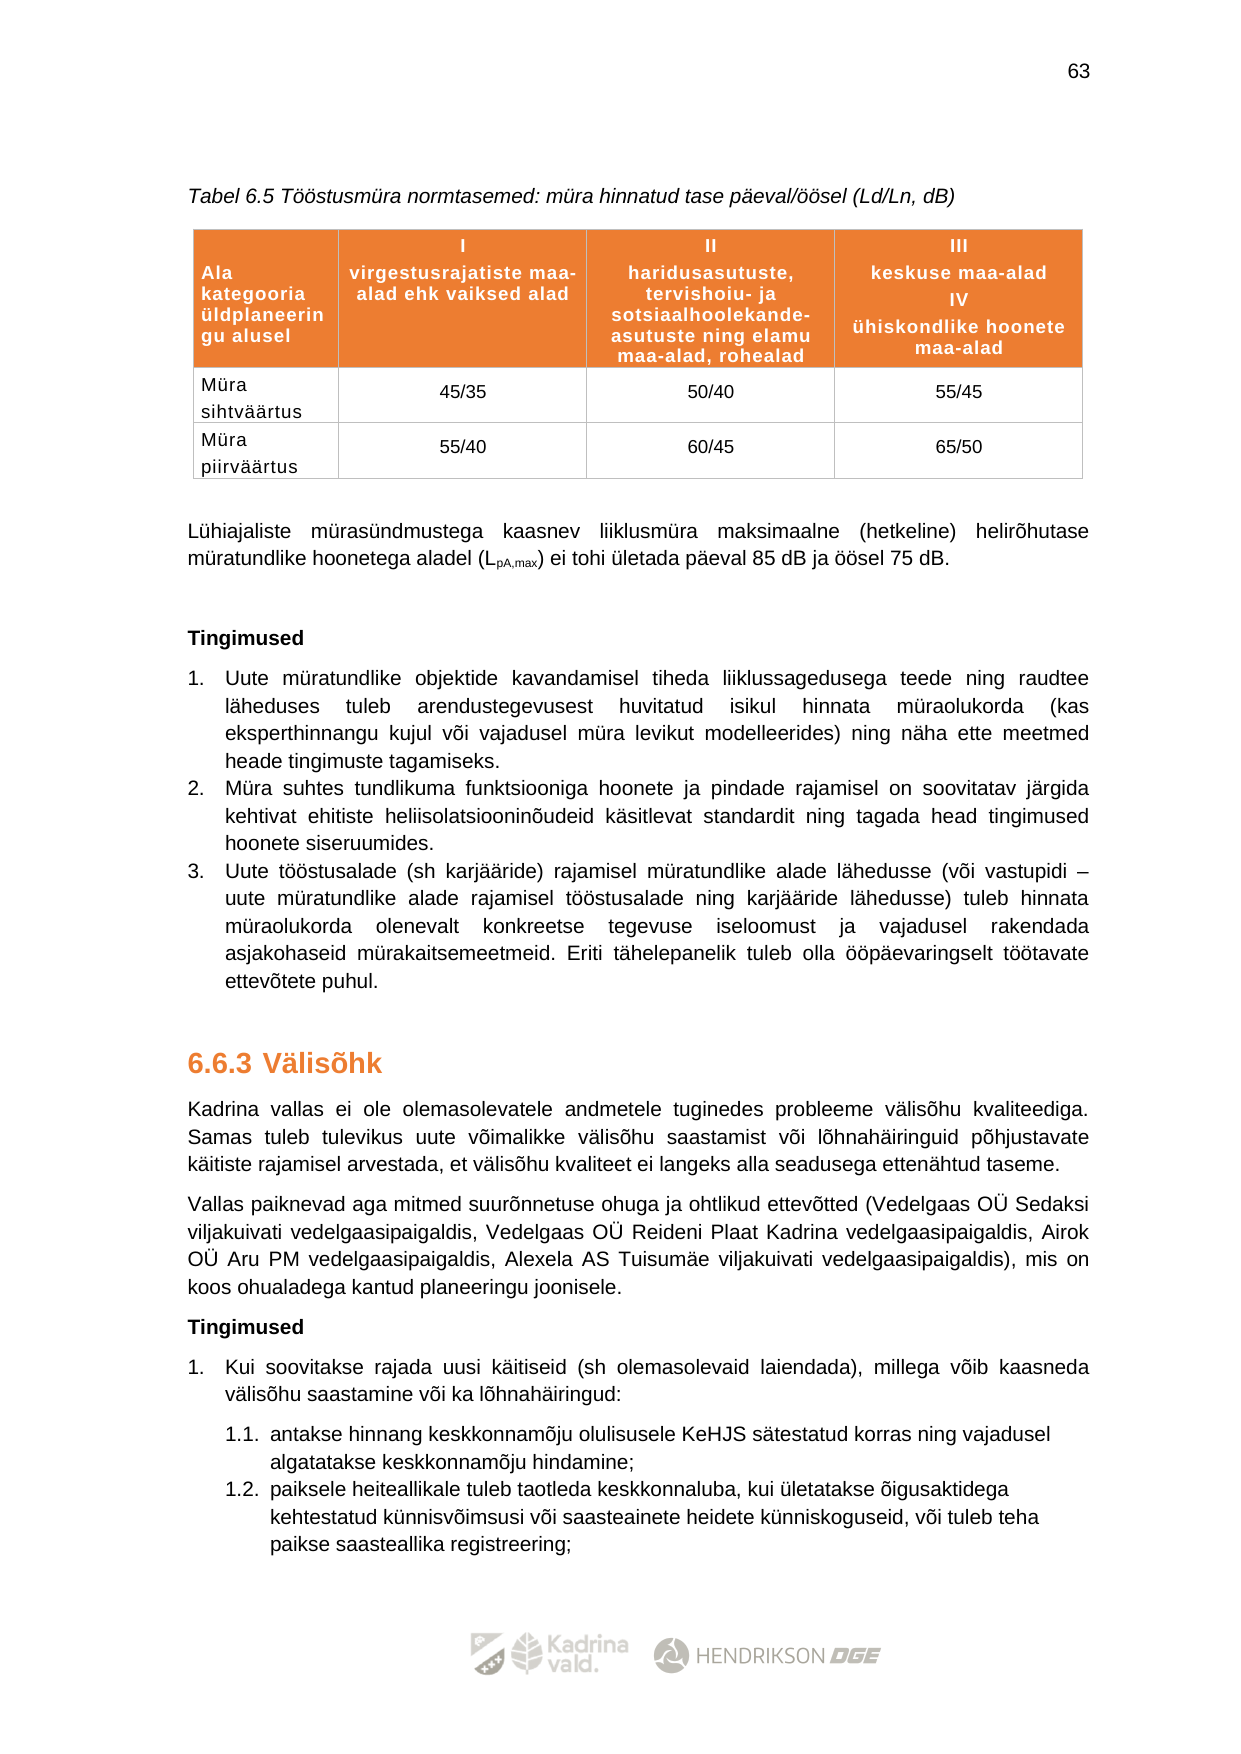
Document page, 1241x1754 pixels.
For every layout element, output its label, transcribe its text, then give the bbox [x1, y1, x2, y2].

table_cell Müra sihtväärtus [194, 368, 338, 422]
text Lühiajaliste mürasündmustega kaasnev liiklusmüra maksimaalne (hetkeline) helirõhutase müratundlike hoonetega aladel (LpA,max) ei tohi ületada päeval 85 dB ja öösel 75 dB. [187, 518, 1090, 570]
table_cell 55/40 [339, 423, 586, 477]
table_cell Müra piirväärtus [194, 423, 338, 477]
table_header III keskuse maa-alad IV ühiskondlike hoonete maa-alad [835, 230, 1082, 367]
table_header I virgestusrajatiste maa-alad ehk vaiksed alad [339, 230, 586, 367]
table_cell 50/40 [587, 368, 834, 422]
list Müra suhtes tundlikuma funktsiooniga hoonete ja pindade rajamisel on soovitatav järgida kehtivat ehitiste heliisolatsiooninõudeid käsitlevat standardit ning tagada head tingimused hoonete siseruumides. [187, 776, 1090, 855]
table_cell 45/35 [339, 368, 586, 422]
list Uute tööstusalade (sh karjääride) rajamisel müratundlike alade lähedusse (või vastupidi – uute müratundlike alade rajamisel tööstusalade ning karjääride lähedusse) tuleb hinnata müraolukorda olenevalt konkreetse tegevuse iseloomust ja vajadusel rakendada asjakohaseid mürakaitsemeetmeid. Eriti tähelepanelik tuleb olla ööpäevaringselt töötavate ettevõtete puhul. [187, 858, 1090, 992]
table_cell 55/45 [835, 368, 1082, 422]
table_cell 65/50 [835, 423, 1082, 477]
text Vallas paiknevad aga mitmed suurõnnetuse ohuga ja ohtlikud ettevõtted (Vedelgaas OÜ Sedaksi viljakuivati vedelgaasipaigaldis, Vedelgaas OÜ Reideni Plaat Kadrina vedelgaasipaigaldis, Airok OÜ Aru PM vedelgaasipaigaldis, Alexela AS Tuisumäe viljakuivati vedelgaasipaigaldis), mis on koos ohualadega kantud planeeringu joonisele. [187, 1192, 1090, 1298]
text Tingimused [187, 1314, 1090, 1338]
list Kui soovitakse rajada uusi käitiseid (sh olemasolevaid laiendada), millega võib kaasneda välisõhu saastamine või ka lõhnahäiringud: [187, 1354, 1090, 1406]
list antakse hinnang keskkonnamõju olulisusele KeHJS sätestatud korras ning vajadusel algatatakse keskkonnamõju hindamine; [225, 1422, 1090, 1473]
subtitle Välisõhk [187, 1046, 1090, 1079]
list paiksele heiteallikale tuleb taotleda keskkonnaluba, kui ületatakse õigusaktidega kehtestatud künnisvõimsusi või saasteainete heidete künniskoguseid, või tuleb teha paikse saasteallika registreering; [225, 1477, 1090, 1556]
table_header II haridusasutuste, tervishoiu- ja sotsiaalhoolekande-asutuste ning elamu maa-alad, rohealad [587, 230, 834, 367]
list Uute müratundlike objektide kavandamisel tiheda liiklussagedusega teede ning raudtee läheduses tuleb arendustegevusest huvitatud isikul hinnata müraolukorda (kas eksperthinnangu kujul või vajadusel müra levikut modelleerides) ning näha ette meetmed heade tingimuste tagamiseks. [187, 666, 1090, 772]
text Tingimused [187, 626, 1090, 650]
table_header Ala kategooria üldplaneeringu alusel [194, 230, 338, 367]
text Kadrina vallas ei ole olemasolevatele andmetele tuginedes probleeme välisõhu kvaliteediga. Samas tuleb tulevikus uute võimalikke välisõhu saastamist või lõhnahäiringuid põhjustavate käitiste rajamisel arvestada, et välisõhu kvaliteet ei langeks alla seadusega ettenähtud taseme. [187, 1097, 1090, 1176]
text Tabel 6.5 Tööstusmüra normtasemed: müra hinnatud tase päeval/öösel (Ld/Ln, dB) [187, 184, 1090, 208]
table_cell 60/45 [587, 423, 834, 477]
